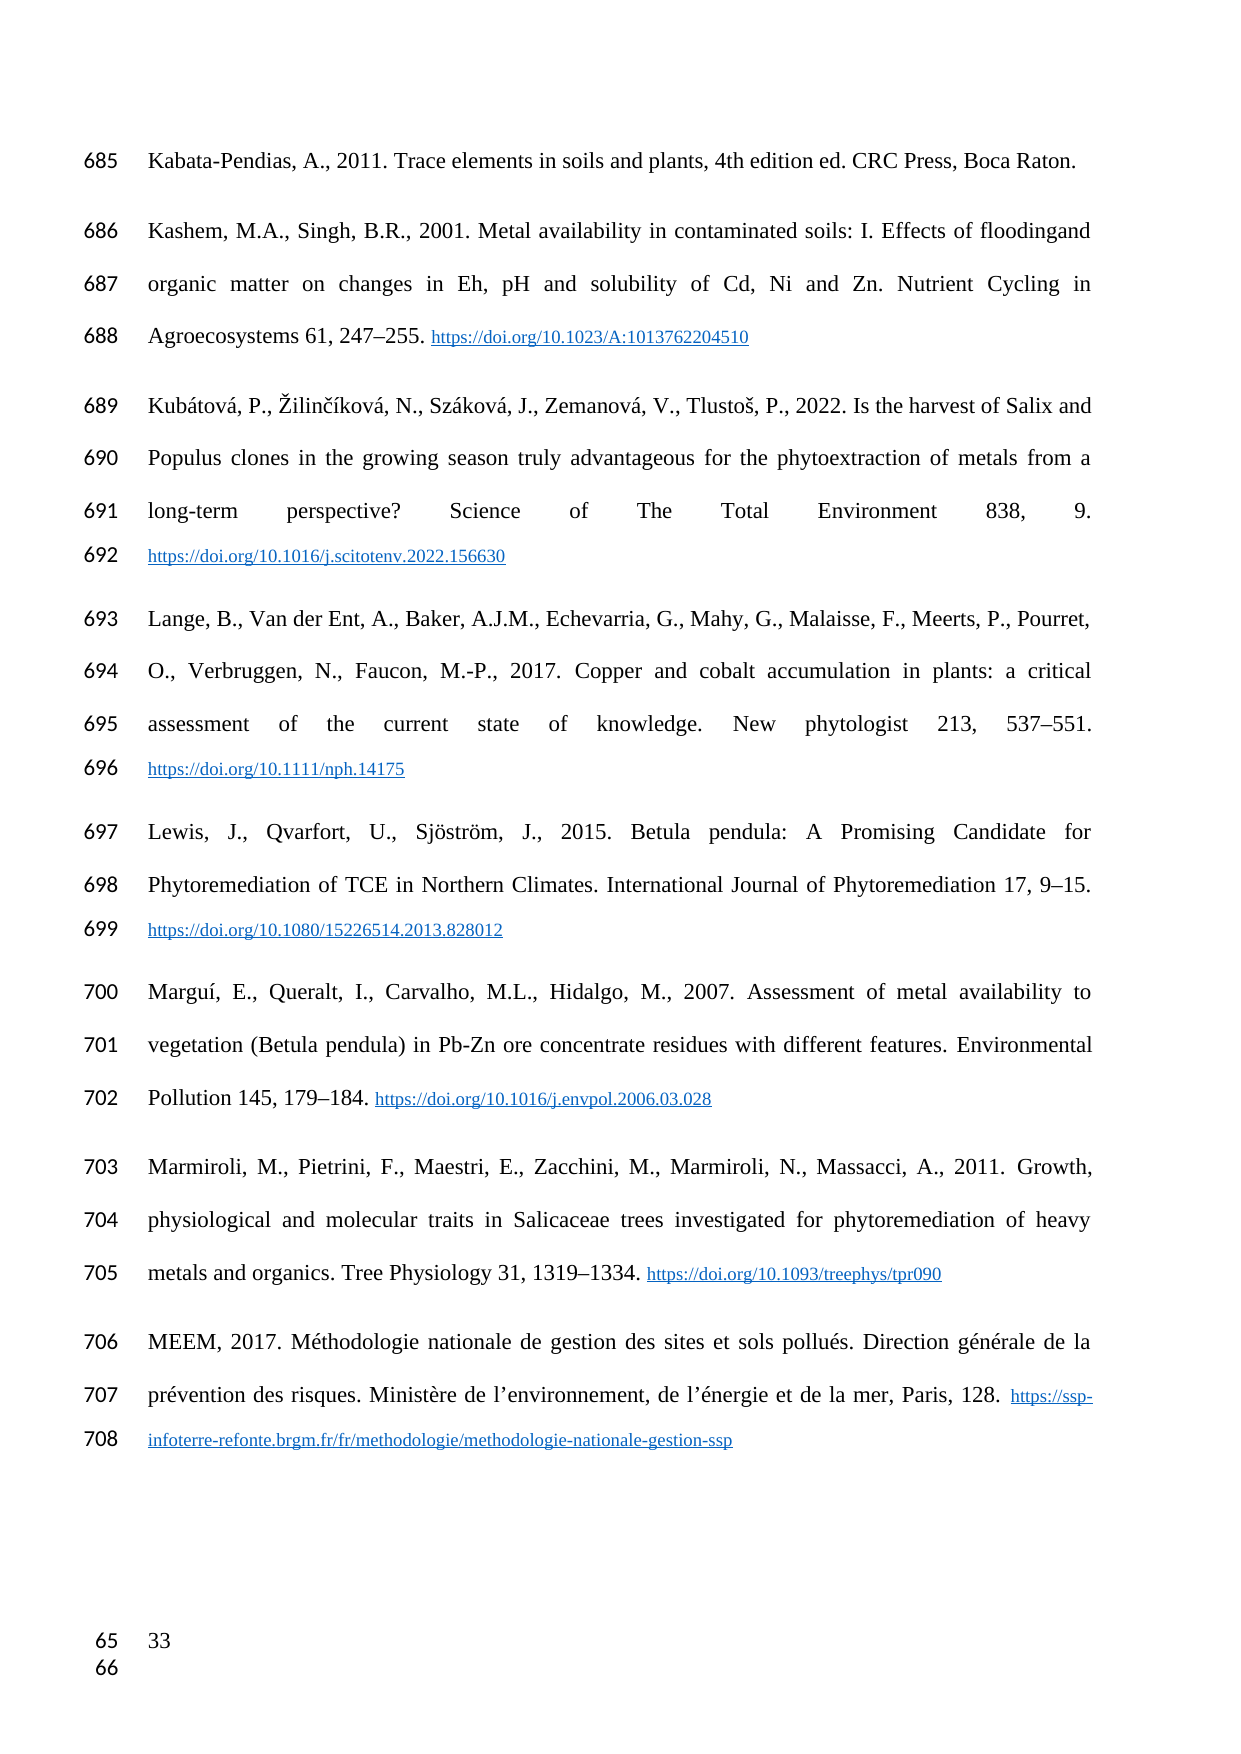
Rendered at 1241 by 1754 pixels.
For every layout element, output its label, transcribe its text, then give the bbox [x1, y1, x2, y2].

text Marmiroli, M., Pietrini, F., Maestri, E., Zacchini, M., Marmiroli, N., Massacci, A., 2011. Growth, physiological and molecular traits in Salicaceae trees investigated for phytoremediation of heavy metals and organics. Tree Physiology 31, 1319–1334. https://doi.org/10.1093/treephys/tpr090 [148, 1153, 1093, 1285]
text Kubátová, P., Žilinčíková, N., Száková, J., Zemanová, V., Tlustoš, P., 2022. Is the harvest of Salix and Populus clones in the growing season truly advantageous for the phytoextraction of metals from a long-term perspective? Science of The Total Environment 838, 9. https://doi.org/10.1016/j.scitotenv.2022.156630 [148, 392, 1093, 567]
text Kabata-Pendias, A., 2011. Trace elements in soils and plants, 4th edition ed. CRC Press, Boca Raton. [148, 148, 1093, 174]
text Kashem, M.A., Singh, B.R., 2001. Metal availability in contaminated soils: I. Effects of floodingand organic matter on changes in Eh, pH and solubility of Cd, Ni and Zn. Nutrient Cycling in Agroecosystems 61, 247–255. https://doi.org/10.1023/A:1013762204510 [148, 217, 1093, 349]
text Marguí, E., Queralt, I., Carvalho, M.L., Hidalgo, M., 2007. Assessment of metal availability to vegetation (Betula pendula) in Pb-Zn ore concentrate residues with different features. Environmental Pollution 145, 179–184. https://doi.org/10.1016/j.envpol.2006.03.028 [148, 978, 1093, 1110]
text Lewis, J., Qvarfort, U., Sjöström, J., 2015. Betula pendula: A Promising Candidate for Phytoremediation of TCE in Northern Climates. International Journal of Phytoremediation 17, 9–15. https://doi.org/10.1080/15226514.2013.828012 [148, 818, 1093, 940]
text MEEM, 2017. Méthodologie nationale de gestion des sites et sols pollués. Direction générale de la prévention des risques. Ministère de l’environnement, de l’énergie et de la mer, Paris, 128. https://ssp-infoterre-refonte.brgm.fr/fr/methodologie/methodologie-nationale-gestion-ssp [148, 1328, 1093, 1450]
text Lange, B., Van der Ent, A., Baker, A.J.M., Echevarria, G., Mahy, G., Malaisse, F., Meerts, P., Pourret, O., Verbruggen, N., Faucon, M.-P., 2017. Copper and cobalt accumulation in plants: a critical assessment of the current state of knowledge. New phytologist 213, 537–551. https://doi.org/10.1111/nph.14175 [148, 605, 1093, 780]
